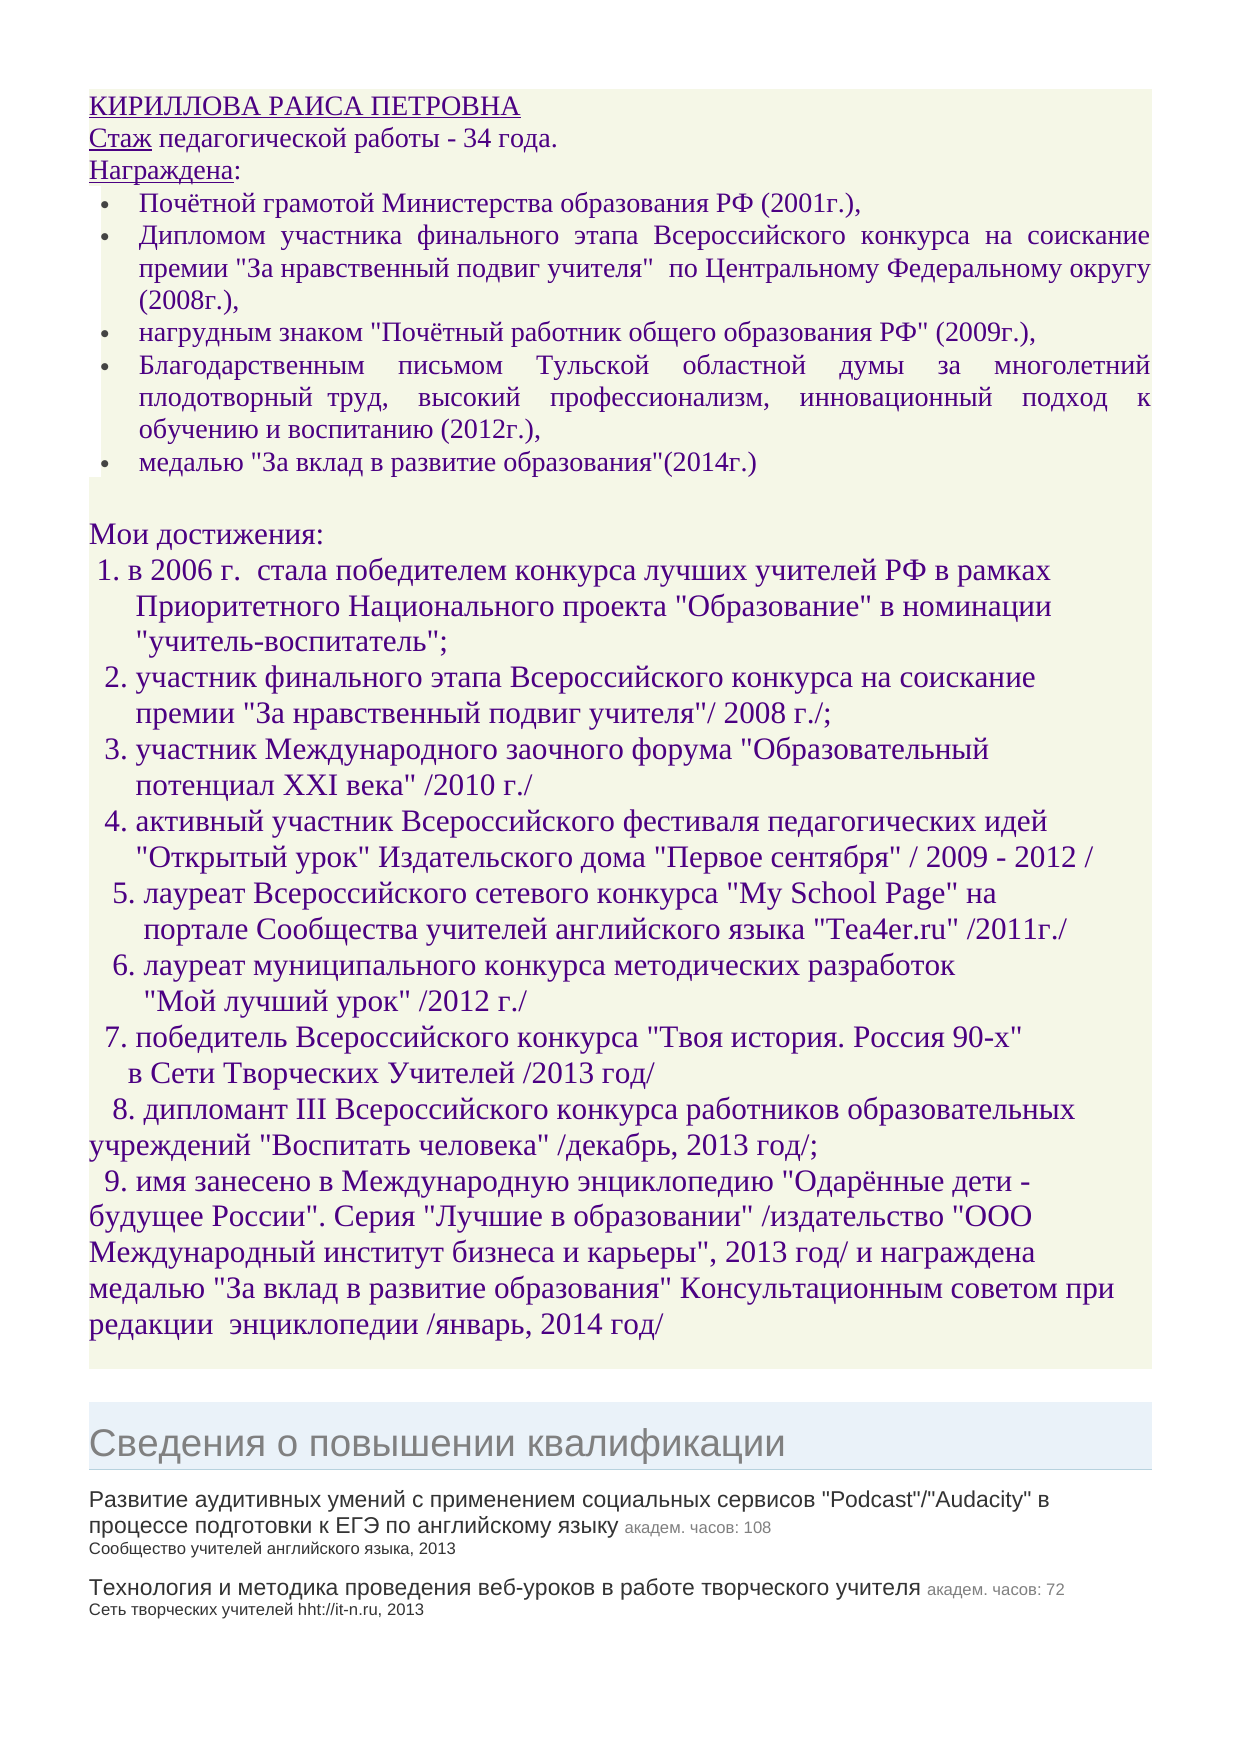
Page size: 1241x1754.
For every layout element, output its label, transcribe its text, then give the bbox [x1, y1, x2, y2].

text 7. победитель Всероссийского конкурса "Твоя история. Россия 90-х" [89, 1018, 1152, 1054]
text Награждена: [89, 153, 1152, 186]
text 2. участник финального этапа Всероссийского конкурса на соискание [89, 659, 1152, 694]
text Мои достижения: [89, 515, 1152, 551]
text 8. дипломант III Всероссийского конкурса работников образовательных учреждений "Воспитать человека" /декабрь, 2013 год/; [819, 1090, 1152, 1162]
list нагрудным знаком "Почётный работник общего образования РФ" (2009г.), [101, 315, 1152, 348]
text Стаж педагогической работы - 34 года. [89, 121, 1152, 153]
text 6. лауреат муниципального конкурса методических разработок [89, 946, 1152, 982]
text премии "За нравственный подвиг учителя"/ 2008 г./; [89, 694, 1152, 731]
text "Открытый урок" Издательского дома "Первое сентября" / 2009 - 2012 / [89, 838, 1152, 874]
text портале Сообщества учителей английского языка "Tea4er.ru" /2011г./ [89, 910, 1152, 946]
text "учитель-воспитатель"; [89, 623, 1152, 659]
text 5. лауреат Всероссийского сетевого конкурса "My School Page" на [89, 874, 1152, 910]
text "Мой лучший урок" /2012 г./ [89, 982, 1152, 1018]
list медалью "За вклад в развитие образования"(2014г.) [101, 445, 1152, 477]
text Приоритетного Национального проекта "Образование" в номинации [89, 587, 1152, 623]
text Развитие аудитивных умений с применением социальных сервисов "Podcast"/"Audacity" в процессе подготовки к ЕГЭ по английскому языку академ. часов: 108 Сообщество учителей английского языка, 2013 [89, 1486, 1152, 1558]
text 4. активный участник Всероссийского фестиваля педагогических идей [89, 802, 1152, 838]
text в Сети Творческих Учителей /2013 год/ [89, 1054, 1152, 1090]
text КИРИЛЛОВА РАИСА ПЕТРОВНА [89, 89, 1152, 121]
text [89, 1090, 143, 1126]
text Технология и методика проведения веб-уроков в работе творческого учителя академ. часов: 72 Сеть творческих учителей hht://it-n.ru, 2013 [89, 1573, 1152, 1619]
list Благодарственным письмом Тульской областной думы за многолетний плодотворный труд, высокий профессионализм, инновационный подход к обучению и воспитанию (2012г.), [101, 348, 1152, 445]
text 3. участник Международного заочного форума "Образовательный [89, 731, 1152, 766]
text 9. имя занесено в Международную энциклопедию "Одарённые дети - будущее России". Серия "Лучшие в образовании" /издательство "ООО Международный институт бизнеса и карьеры", 2013 год/ и награждена медалью "За вклад в развитие образования" Консультационным советом при редакции энциклопедии /январь, 2014 год/ [89, 1162, 1152, 1341]
text Сведения о повышении квалификации [89, 1402, 1152, 1469]
list Почётной грамотой Министерства образования РФ (2001г.), [101, 186, 1152, 218]
text потенциал XXI века" /2010 г./ [89, 766, 1152, 802]
text 1. в 2006 г. стала победителем конкурса лучших учителей РФ в рамках [89, 551, 1152, 587]
list Дипломом участника финального этапа Всероссийского конкурса на соискание премии "За нравственный подвиг учителя" по Центральному Федеральному округу (2008г.), [101, 218, 1152, 315]
